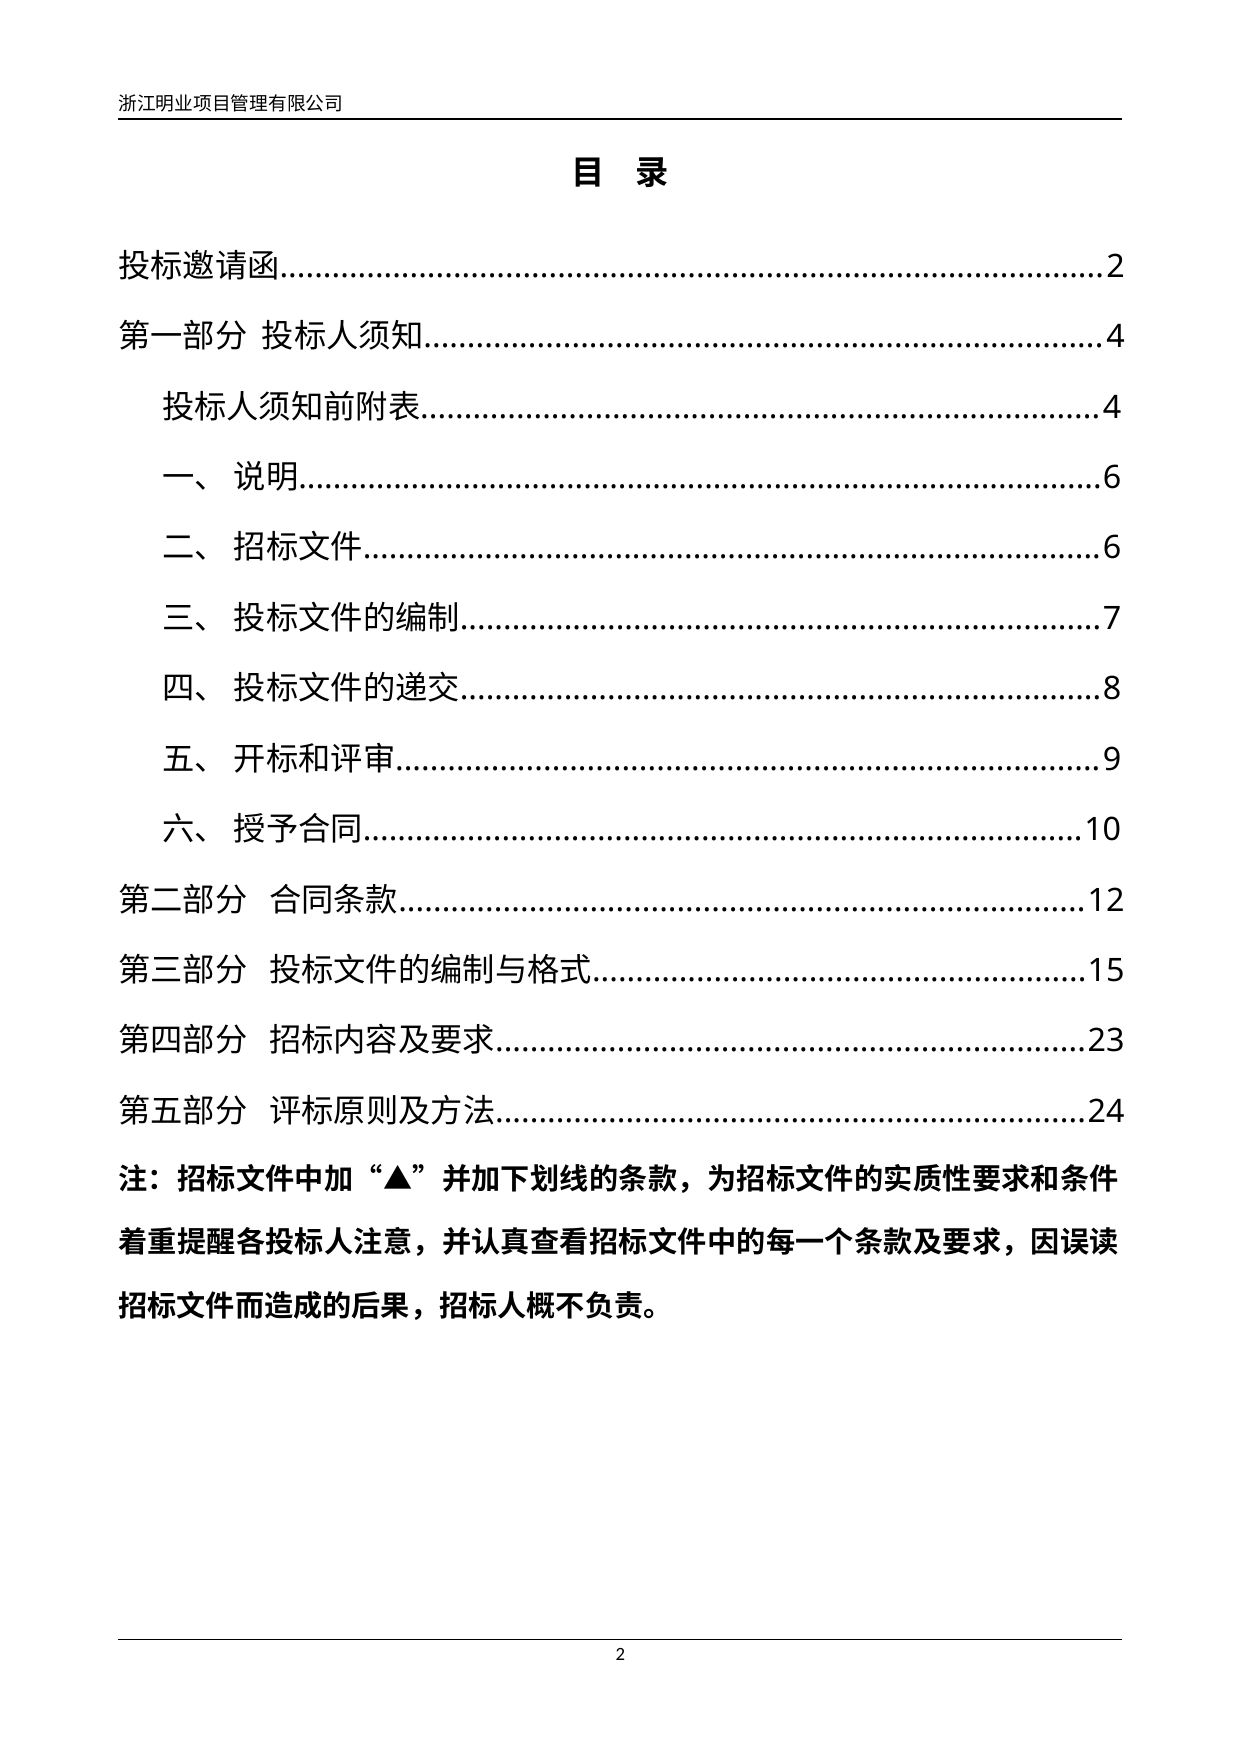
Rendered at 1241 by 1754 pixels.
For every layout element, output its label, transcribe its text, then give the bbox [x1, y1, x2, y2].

text 四、 投标文件的递交 8 [162, 662, 1122, 709]
text 三、 投标文件的编制 7 [162, 592, 1122, 639]
text 一、 说明 6 [162, 451, 1122, 498]
text 第一部分 投标人须知 4 [118, 310, 1122, 357]
text 第五部分 评标原则及方法 24 [118, 1085, 1122, 1132]
text 五、 开标和评审 9 [162, 733, 1122, 780]
text 第三部分 投标文件的编制与格式 15 [118, 944, 1122, 991]
text 二、 招标文件 6 [162, 521, 1122, 568]
text 第二部分 合同条款 12 [118, 873, 1122, 921]
text 投标邀请函 2 [118, 240, 1122, 287]
text 第四部分 招标内容及要求 23 [118, 1014, 1122, 1061]
text 六、 授予合同 10 [162, 803, 1122, 850]
text 投标人须知前附表 4 [162, 381, 1122, 428]
text 目 录 [118, 146, 1122, 194]
text 注：招标文件中加“▲”并加下划线的条款，为招标文件的实质性要求和条件，着重提醒各投标人注意，并认真查看招标文件中的每一个条款及要求，因误读招标文件而造成的后果，招标人概不负责。 [118, 1155, 1122, 1324]
